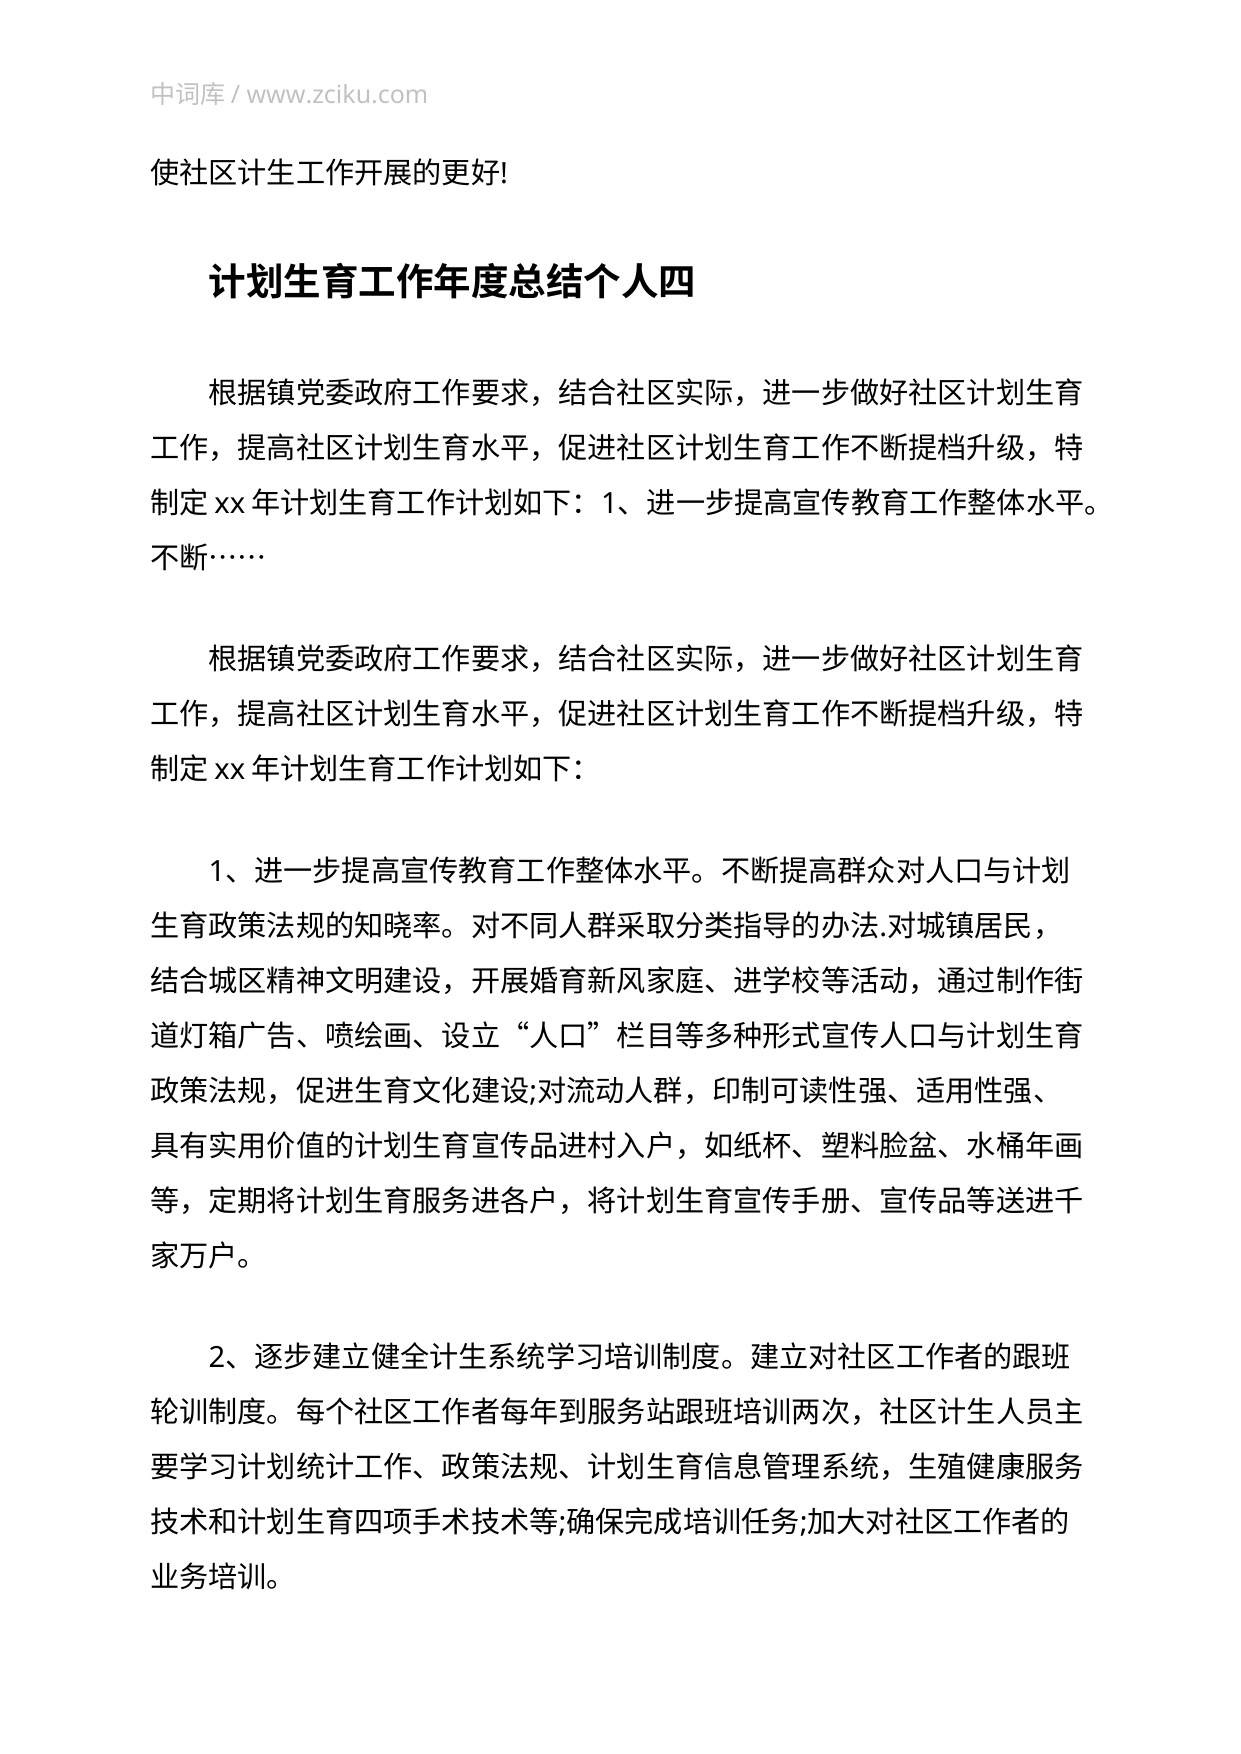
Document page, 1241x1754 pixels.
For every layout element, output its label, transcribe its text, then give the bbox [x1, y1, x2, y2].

text 1、进一步提高宣传教育工作整体水平。不断提高群众对人口与计划生育政策法规的知晓率。对不同人群采取分类指导的办法.对城镇居民，结合城区精神文明建设，开展婚育新风家庭、进学校等活动，通过制作街道灯箱广告、喷绘画、设立“人口”栏目等多种形式宣传人口与计划生育政策法规，促进生育文化建设;对流动人群，印制可读性强、适用性强、具有实用价值的计划生育宣传品进村入户，如纸杯、塑料脸盆、水桶年画等，定期将计划生育服务进各户，将计划生育宣传手册、宣传品等送进千家万户。 [150, 848, 1090, 1274]
text 根据镇党委政府工作要求，结合社区实际，进一步做好社区计划生育工作，提高社区计划生育水平，促进社区计划生育工作不断提档升级，特制定xx年计划生育工作计划如下： [150, 636, 1090, 788]
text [150, 150, 1090, 192]
text 计划生育工作年度总结个人四 [150, 252, 1090, 306]
text 2、逐步建立健全计生系统学习培训制度。建立对社区工作者的跟班轮训制度。每个社区工作者每年到服务站跟班培训两次，社区计生人员主要学习计划统计工作、政策法规、计划生育信息管理系统，生殖健康服务技术和计划生育四项手术技术等;确保完成培训任务;加大对社区工作者的业务培训。 [150, 1334, 1090, 1596]
text 根据镇党委政府工作要求，结合社区实际，进一步做好社区计划生育工作，提高社区计划生育水平，促进社区计划生育工作不断提档升级，特制定xx年计划生育工作计划如下：1、进一步提高宣传教育工作整体水平。不断…… [150, 369, 1090, 576]
